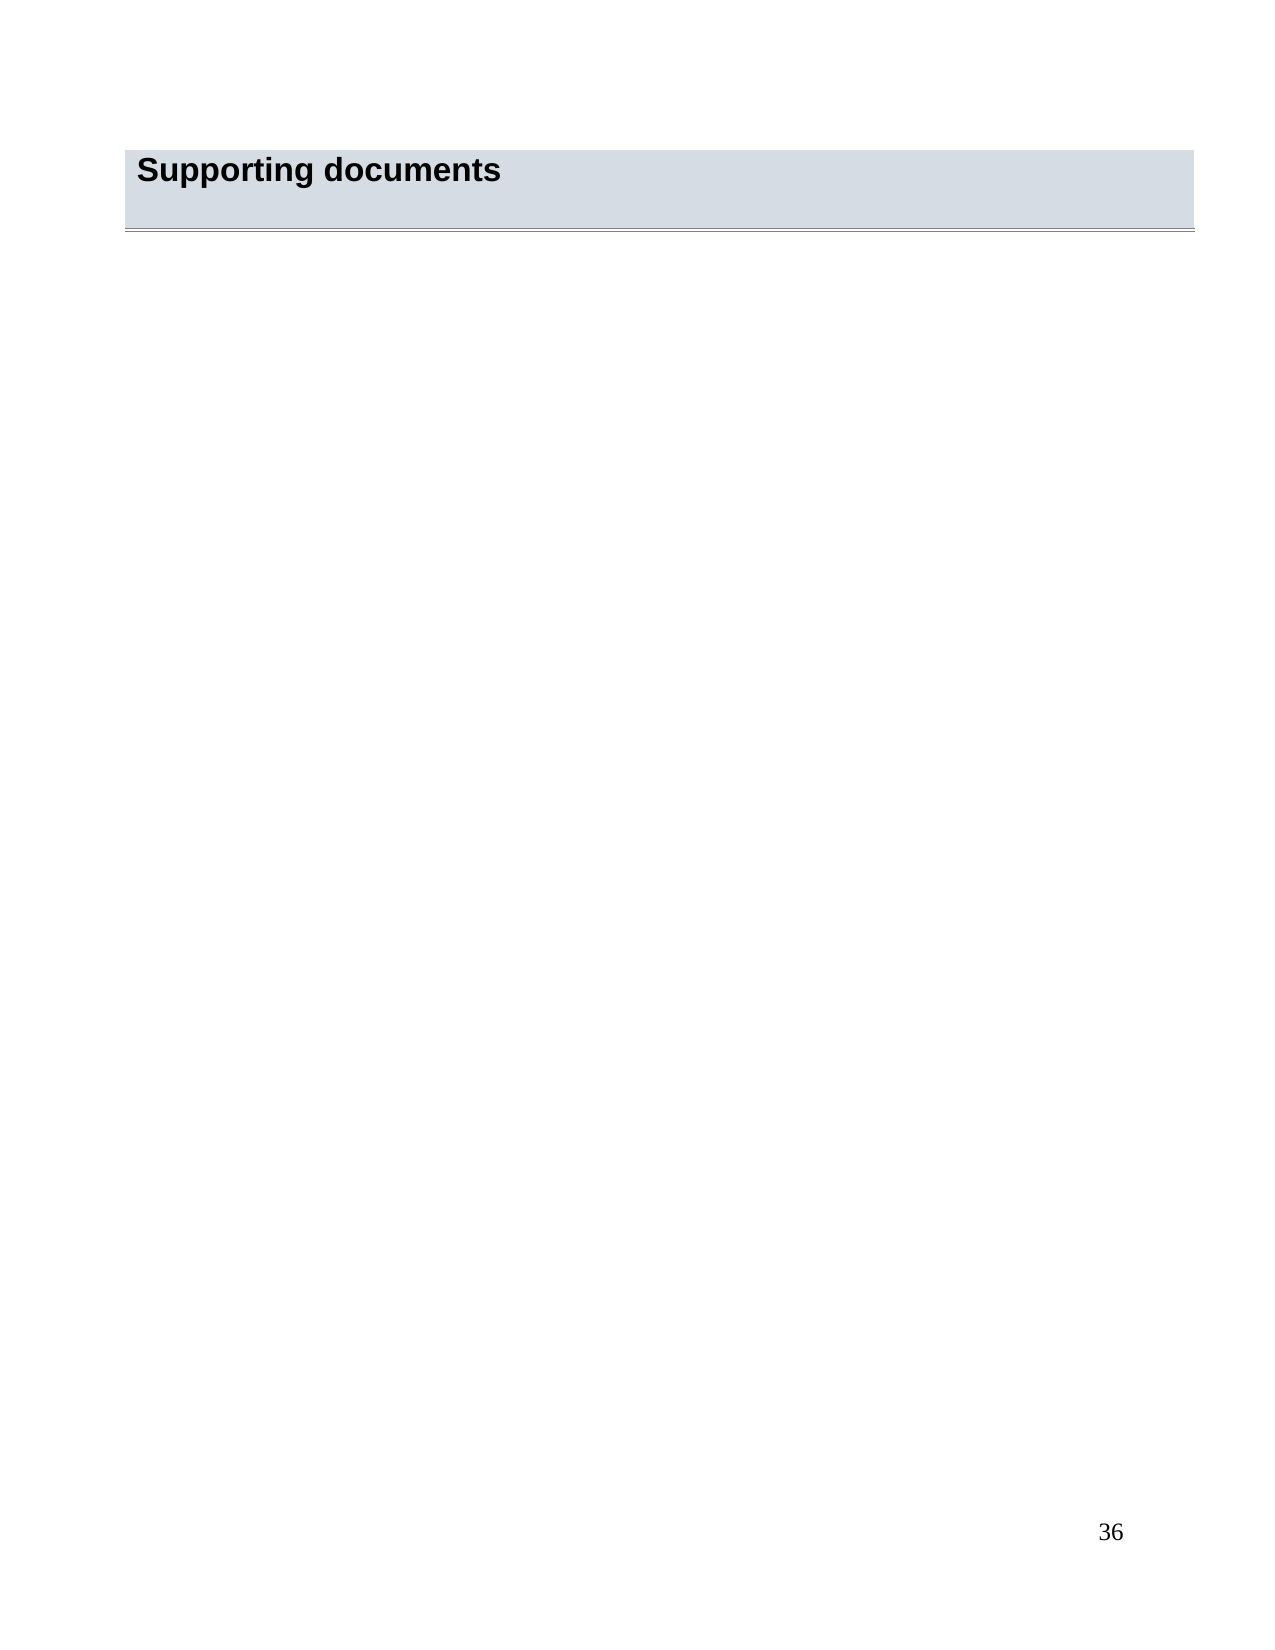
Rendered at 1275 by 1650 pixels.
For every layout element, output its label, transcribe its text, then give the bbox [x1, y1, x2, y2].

table_header Supporting documents [125, 150, 1194, 228]
